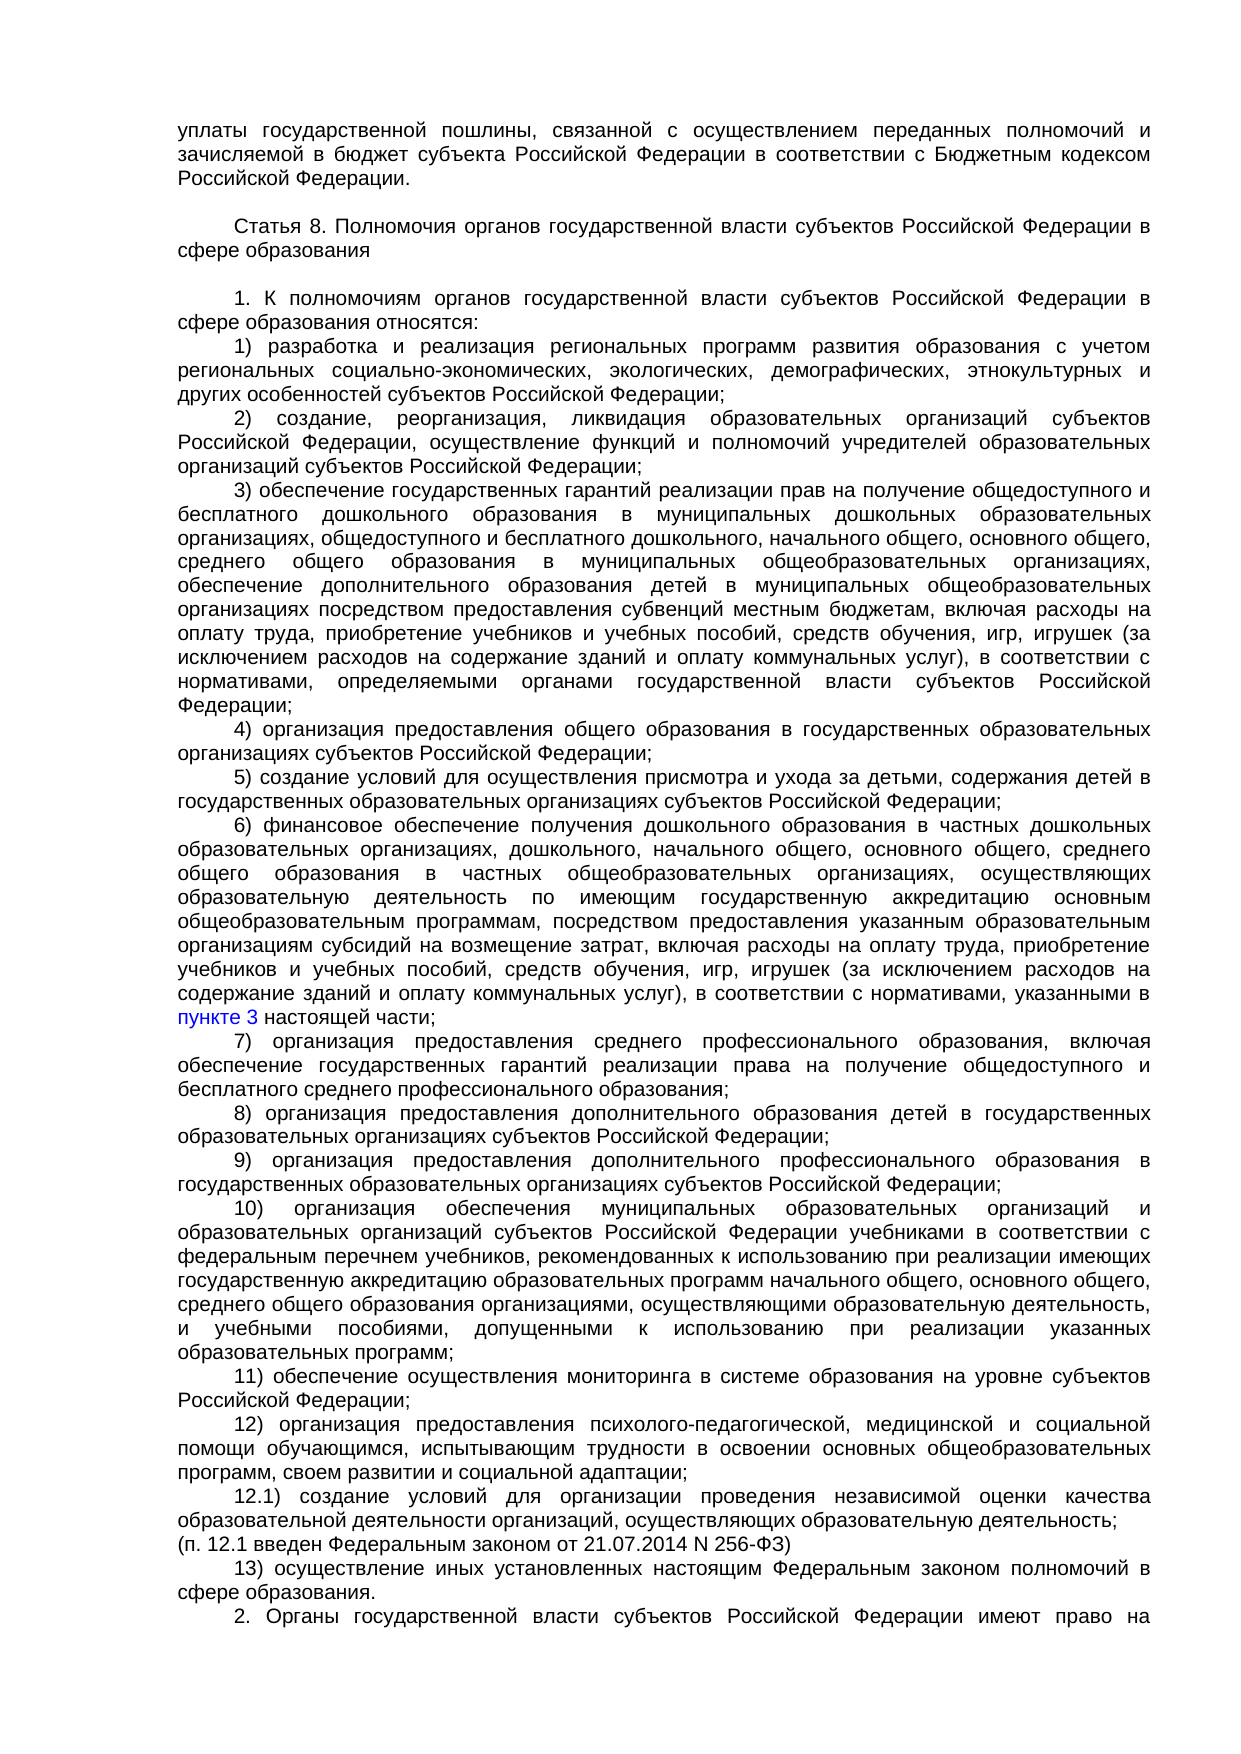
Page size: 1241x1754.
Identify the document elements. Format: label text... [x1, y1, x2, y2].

text 13) осуществление иных установленных настоящим Федеральным законом полномочий в сфере образования. [177, 1556, 1152, 1603]
text 7) организация предоставления среднего профессионального образования, включая обеспечение государственных гарантий реализации права на получение общедоступного и бесплатного среднего профессионального образования; [177, 1028, 1152, 1100]
text 12.1) создание условий для организации проведения независимой оценки качества образовательной деятельности организаций, осуществляющих образовательную деятельность; [177, 1484, 1152, 1532]
text 3) обеспечение государственных гарантий реализации прав на получение общедоступного и бесплатного дошкольного образования в муниципальных дошкольных образовательных организациях, общедоступного и бесплатного дошкольного, начального общего, основного общего, среднего общего образования в муниципальных общеобразовательных организациях, обеспечение дополнительного образования детей в муниципальных общеобразовательных организациях посредством предоставления субвенций местным бюджетам, включая расходы на оплату труда, приобретение учебников и учебных пособий, средств обучения, игр, игрушек (за исключением расходов на содержание зданий и оплату коммунальных услуг), в соответствии с нормативами, определяемыми органами государственной власти субъектов Российской Федерации; [177, 477, 1152, 717]
text 10) организация обеспечения муниципальных образовательных организаций и образовательных организаций субъектов Российской Федерации учебниками в соответствии с федеральным перечнем учебников, рекомендованных к использованию при реализации имеющих государственную аккредитацию образовательных программ начального общего, основного общего, среднего общего образования организациями, осуществляющими образовательную деятельность, и учебными пособиями, допущенными к использованию при реализации указанных образовательных программ; [177, 1196, 1152, 1364]
text 6) финансовое обеспечение получения дошкольного образования в частных дошкольных образовательных организациях, дошкольного, начального общего, основного общего, среднего общего образования в частных общеобразовательных организациях, осуществляющих образовательную деятельность по имеющим государственную аккредитацию основным общеобразовательным программам, посредством предоставления указанным образовательным организациям субсидий на возмещение затрат, включая расходы на оплату труда, приобретение учебников и учебных пособий, средств обучения, игр, игрушек (за исключением расходов на содержание зданий и оплату коммунальных услуг), в соответствии с нормативами, указанными в пункте 3 настоящей части; [177, 813, 1152, 1028]
text 4) организация предоставления общего образования в государственных образовательных организациях субъектов Российской Федерации; [177, 717, 1152, 765]
text (п. 12.1 введен Федеральным законом от 21.07.2014 N 256-ФЗ) [177, 1532, 1152, 1556]
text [177, 118, 1152, 190]
text 8) организация предоставления дополнительного образования детей в государственных образовательных организациях субъектов Российской Федерации; [177, 1100, 1152, 1148]
text Статья 8. Полномочия органов государственной власти субъектов Российской Федерации в сфере образования [177, 214, 1152, 262]
text 1) разработка и реализация региональных программ развития образования с учетом региональных социально-экономических, экологических, демографических, этнокультурных и других особенностей субъектов Российской Федерации; [177, 334, 1152, 406]
text 2) создание, реорганизация, ликвидация образовательных организаций субъектов Российской Федерации, осуществление функций и полномочий учредителей образовательных организаций субъектов Российской Федерации; [177, 406, 1152, 477]
text 1. К полномочиям органов государственной власти субъектов Российской Федерации в сфере образования относятся: [177, 286, 1152, 334]
text 11) обеспечение осуществления мониторинга в системе образования на уровне субъектов Российской Федерации; [177, 1364, 1152, 1412]
text 12) организация предоставления психолого-педагогической, медицинской и социальной помощи обучающимся, испытывающим трудности в освоении основных общеобразовательных программ, своем развитии и социальной адаптации; [177, 1412, 1152, 1484]
text 9) организация предоставления дополнительного профессионального образования в государственных образовательных организациях субъектов Российской Федерации; [177, 1148, 1152, 1196]
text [177, 1603, 1152, 1627]
text 5) создание условий для осуществления присмотра и ухода за детьми, содержания детей в государственных образовательных организациях субъектов Российской Федерации; [177, 765, 1152, 813]
